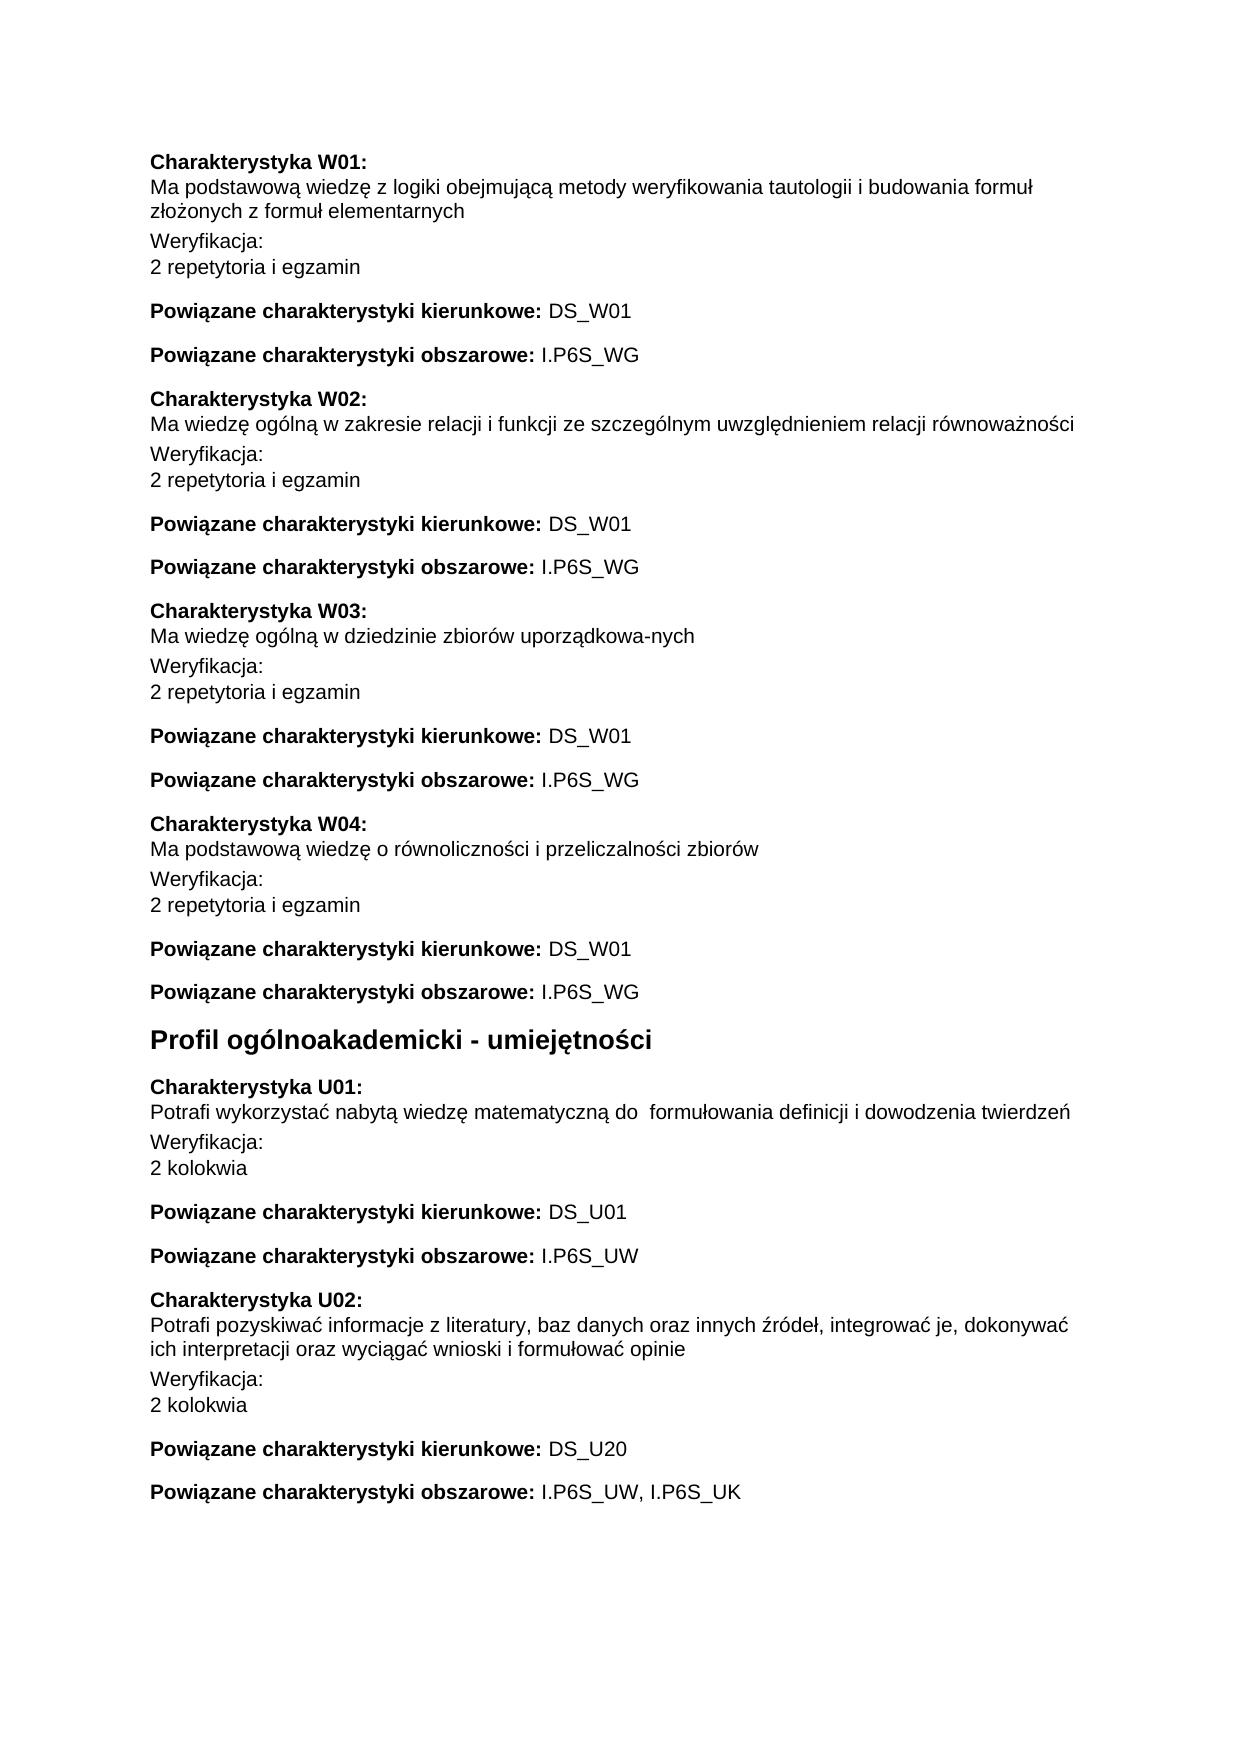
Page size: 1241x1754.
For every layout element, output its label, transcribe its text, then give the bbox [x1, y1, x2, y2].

text Powiązane charakterystyki obszarowe: I.P6S_WG [150, 980, 1090, 1004]
text Charakterystyka W01: [150, 150, 1090, 174]
text Weryfikacja: [150, 867, 1090, 891]
text 2 repetytoria i egzamin [150, 680, 1090, 704]
text 2 repetytoria i egzamin [150, 255, 1090, 279]
text Powiązane charakterystyki obszarowe: I.P6S_WG [150, 768, 1090, 792]
text Powiązane charakterystyki kierunkowe: DS_W01 [150, 299, 1090, 323]
text Potrafi pozyskiwać informacje z literatury, baz danych oraz innych źródeł, integrować je, dokonywać ich interpretacji oraz wyciągać wnioski i formułować opinie [150, 1312, 1090, 1360]
text Powiązane charakterystyki kierunkowe: DS_W01 [150, 724, 1090, 748]
text Powiązane charakterystyki kierunkowe: DS_W01 [150, 936, 1090, 960]
text Weryfikacja: [150, 654, 1090, 678]
text Powiązane charakterystyki obszarowe: I.P6S_WG [150, 555, 1090, 579]
text 2 repetytoria i egzamin [150, 893, 1090, 917]
text Weryfikacja: [150, 442, 1090, 466]
text Ma wiedzę ogólną w zakresie relacji i funkcji ze szczególnym uwzględnieniem relacji równoważności [150, 411, 1090, 435]
text Ma podstawową wiedzę z logiki obejmującą metody weryfikowania tautologii i budowania formuł złożonych z formuł elementarnych [150, 175, 1090, 223]
text Powiązane charakterystyki obszarowe: I.P6S_UW, I.P6S_UK [150, 1480, 1090, 1504]
text Weryfikacja: [150, 1367, 1090, 1391]
text Charakterystyka U01: [150, 1075, 1090, 1099]
text 2 kolokwia [150, 1156, 1090, 1180]
text 2 repetytoria i egzamin [150, 468, 1090, 492]
text Charakterystyka W02: [150, 386, 1090, 410]
text Charakterystyka W04: [150, 811, 1090, 835]
text Weryfikacja: [150, 229, 1090, 253]
text Powiązane charakterystyki obszarowe: I.P6S_UW [150, 1244, 1090, 1268]
text Ma podstawową wiedzę o równoliczności i przeliczalności zbiorów [150, 836, 1090, 860]
text Potrafi wykorzystać nabytą wiedzę matematyczną do formułowania definicji i dowodzenia twierdzeń [150, 1100, 1090, 1124]
text Charakterystyka W03: [150, 599, 1090, 623]
text Ma wiedzę ogólną w dziedzinie zbiorów uporządkowa-nych [150, 624, 1090, 648]
text Powiązane charakterystyki kierunkowe: DS_U01 [150, 1200, 1090, 1224]
text Powiązane charakterystyki kierunkowe: DS_U20 [150, 1436, 1090, 1460]
text Charakterystyka U02: [150, 1287, 1090, 1311]
text Powiązane charakterystyki kierunkowe: DS_W01 [150, 511, 1090, 535]
text 2 kolokwia [150, 1393, 1090, 1417]
subtitle Profil ogólnoakademicki - umiejętności [150, 1024, 1090, 1055]
text Powiązane charakterystyki obszarowe: I.P6S_WG [150, 343, 1090, 367]
text Weryfikacja: [150, 1130, 1090, 1154]
